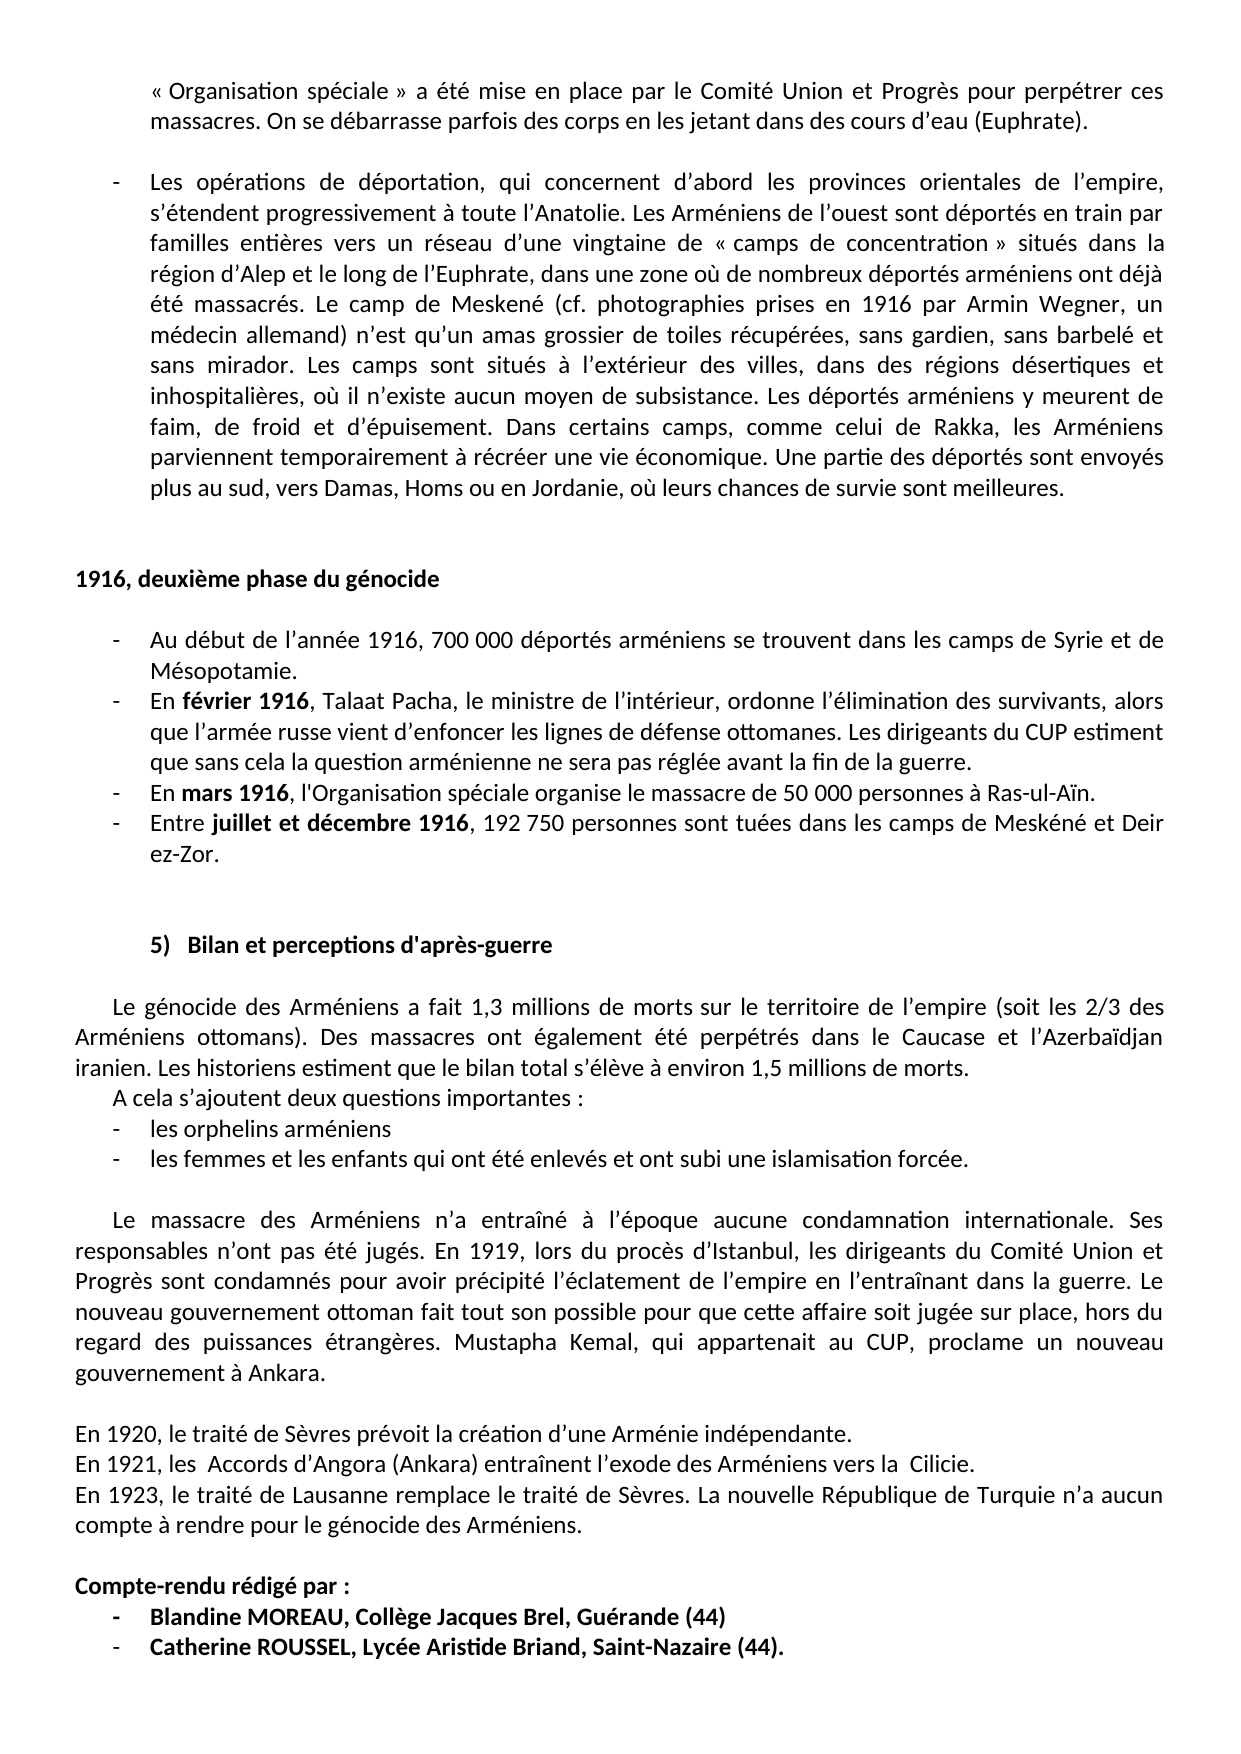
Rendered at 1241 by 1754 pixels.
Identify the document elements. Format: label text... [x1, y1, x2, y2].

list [112, 75, 1165, 136]
list les femmes et les enfants qui ont été enlevés et ont subi une islamisation forcée. [112, 1143, 1165, 1174]
text En 1923, le traité de Lausanne remplace le traité de Sèvres. La nouvelle République de Turquie n’a aucun compte à rendre pour le génocide des Arméniens. [75, 1479, 1165, 1540]
list Les opérations de déportation, qui concernent d’abord les provinces orientales de l’empire, s’étendent progressivement à toute l’Anatolie. Les Arméniens de l’ouest sont déportés en train par familles entières vers un réseau d’une vingtaine de « camps de concentration » situés dans la région d’Alep et le long de l’Euphrate, dans une zone où de nombreux déportés arméniens ont déjà été massacrés. Le camp de Meskené (cf. photographies prises en 1916 par Armin Wegner, un médecin allemand) n’est qu’un amas grossier de toiles récupérées, sans gardien, sans barbelé et sans mirador. Les camps sont situés à l’extérieur des villes, dans des régions désertiques et inhospitalières, où il n’existe aucun moyen de subsistance. Les déportés arméniens y meurent de faim, de froid et d’épuisement. Dans certains camps, comme celui de Rakka, les Arméniens parviennent temporairement à récréer une vie économique. Une partie des déportés sont envoyés plus au sud, vers Damas, Homs ou en Jordanie, où leurs chances de survie sont meilleures. [112, 167, 1165, 502]
text Compte-rendu rédigé par : [75, 1571, 1165, 1601]
list les orphelins arméniens [112, 1113, 1165, 1143]
list Bilan et perceptions d'après-guerre [150, 929, 1165, 960]
list En mars 1916, l'Organisation spéciale organise le massacre de 50 000 personnes à Ras-ul-Aïn. [112, 777, 1165, 807]
list Au début de l’année 1916, 700 000 déportés arméniens se trouvent dans les camps de Syrie et de Mésopotamie. [112, 624, 1165, 685]
list Entre juillet et décembre 1916, 192 750 personnes sont tuées dans les camps de Meskéné et Deir ez-Zor. [112, 807, 1165, 868]
text 1916, deuxième phase du génocide [75, 563, 1165, 594]
text Le génocide des Arméniens a fait 1,3 millions de morts sur le territoire de l’empire (soit les 2/3 des Arméniens ottomans). Des massacres ont également été perpétrés dans le Caucase et l’Azerbaïdjan iranien. Les historiens estiment que le bilan total s’élève à environ 1,5 millions de morts. [75, 991, 1165, 1082]
text A cela s’ajoutent deux questions importantes : [75, 1082, 1165, 1113]
text Le massacre des Arméniens n’a entraîné à l’époque aucune condamnation internationale. Ses responsables n’ont pas été jugés. En 1919, lors du procès d’Istanbul, les dirigeants du Comité Union et Progrès sont condamnés pour avoir précipité l’éclatement de l’empire en l’entraînant dans la guerre. Le nouveau gouvernement ottoman fait tout son possible pour que cette affaire soit jugée sur place, hors du regard des puissances étrangères. Mustapha Kemal, qui appartenait au CUP, proclame un nouveau gouvernement à Ankara. [75, 1204, 1165, 1387]
list Blandine MOREAU, Collège Jacques Brel, Guérande (44) [112, 1601, 1165, 1632]
text En 1920, le traité de Sèvres prévoit la création d’une Arménie indépendante. [75, 1418, 1165, 1448]
list En février 1916, Talaat Pacha, le ministre de l’intérieur, ordonne l’élimination des survivants, alors que l’armée russe vient d’enfoncer les lignes de défense ottomanes. Les dirigeants du CUP estiment que sans cela la question arménienne ne sera pas réglée avant la fin de la guerre. [112, 685, 1165, 777]
list Catherine ROUSSEL, Lycée Aristide Briand, Saint-Nazaire (44). [112, 1632, 1165, 1662]
text En 1921, les Accords d’Angora (Ankara) entraînent l’exode des Arméniens vers la Cilicie. [75, 1448, 1165, 1479]
